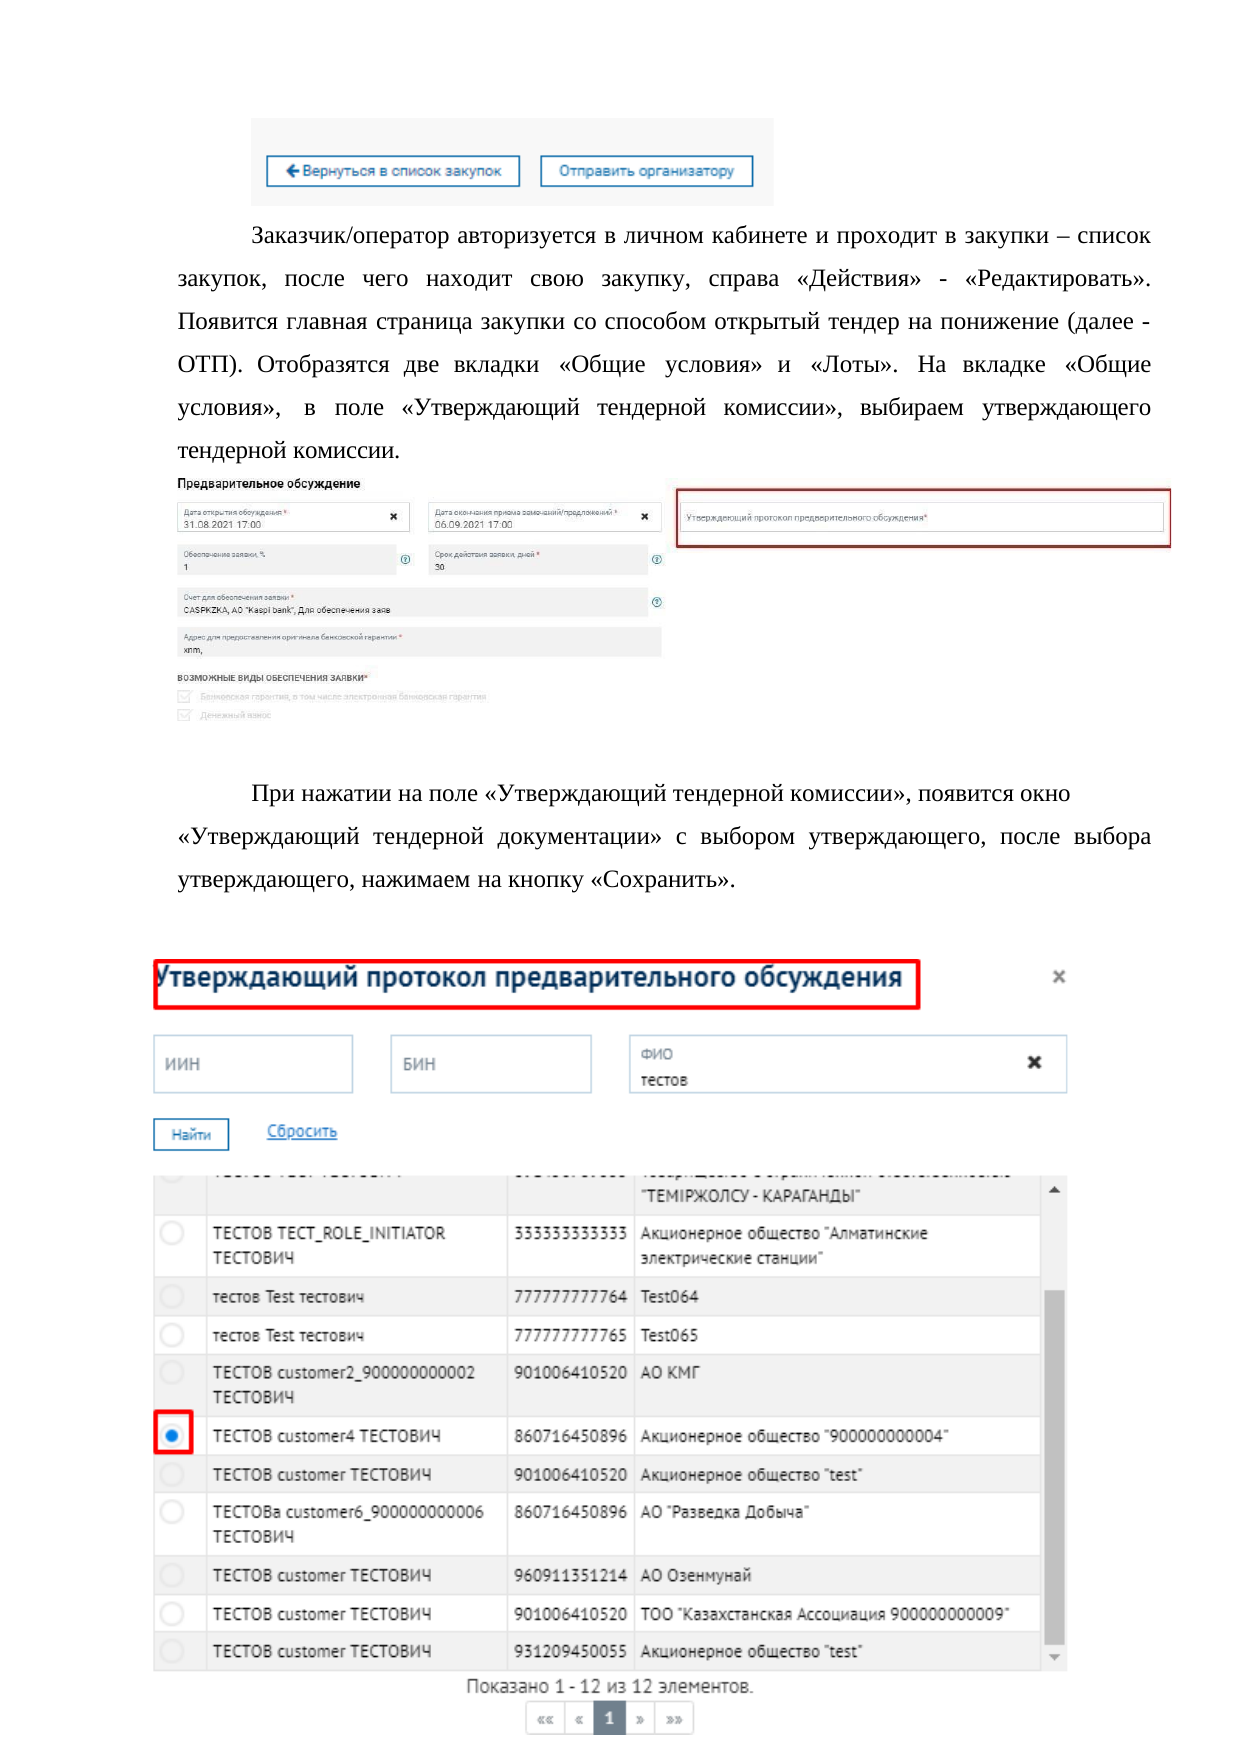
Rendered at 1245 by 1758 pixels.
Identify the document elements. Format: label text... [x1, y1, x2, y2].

picture [251, 118, 774, 206]
text При нажатии на поле «Утверждающий тендерной комиссии», появится окно [177, 778, 1152, 807]
text Заказчик/оператор авторизуется в личном кабинете и проходит в закупки – список закупок, после чего находит свою закупку, справа «Действия» - «Редактировать». Появится главная страница закупки со способом открытый тендер на понижение (далее - ОТП). Отобразятся две вкладки «Общие условия» и «Лоты». На вкладке «Общие условия», в поле «Утверждающий тендерной комиссии», выбираем утверждающего тендерной комиссии. [177, 220, 1152, 464]
text «Утверждающий тендерной документации» с выбором утверждающего, после выбора утверждающего, нажимаем на кнопку «Сохранить». [177, 821, 1152, 893]
picture [152, 959, 1068, 1735]
picture [177, 478, 1172, 721]
